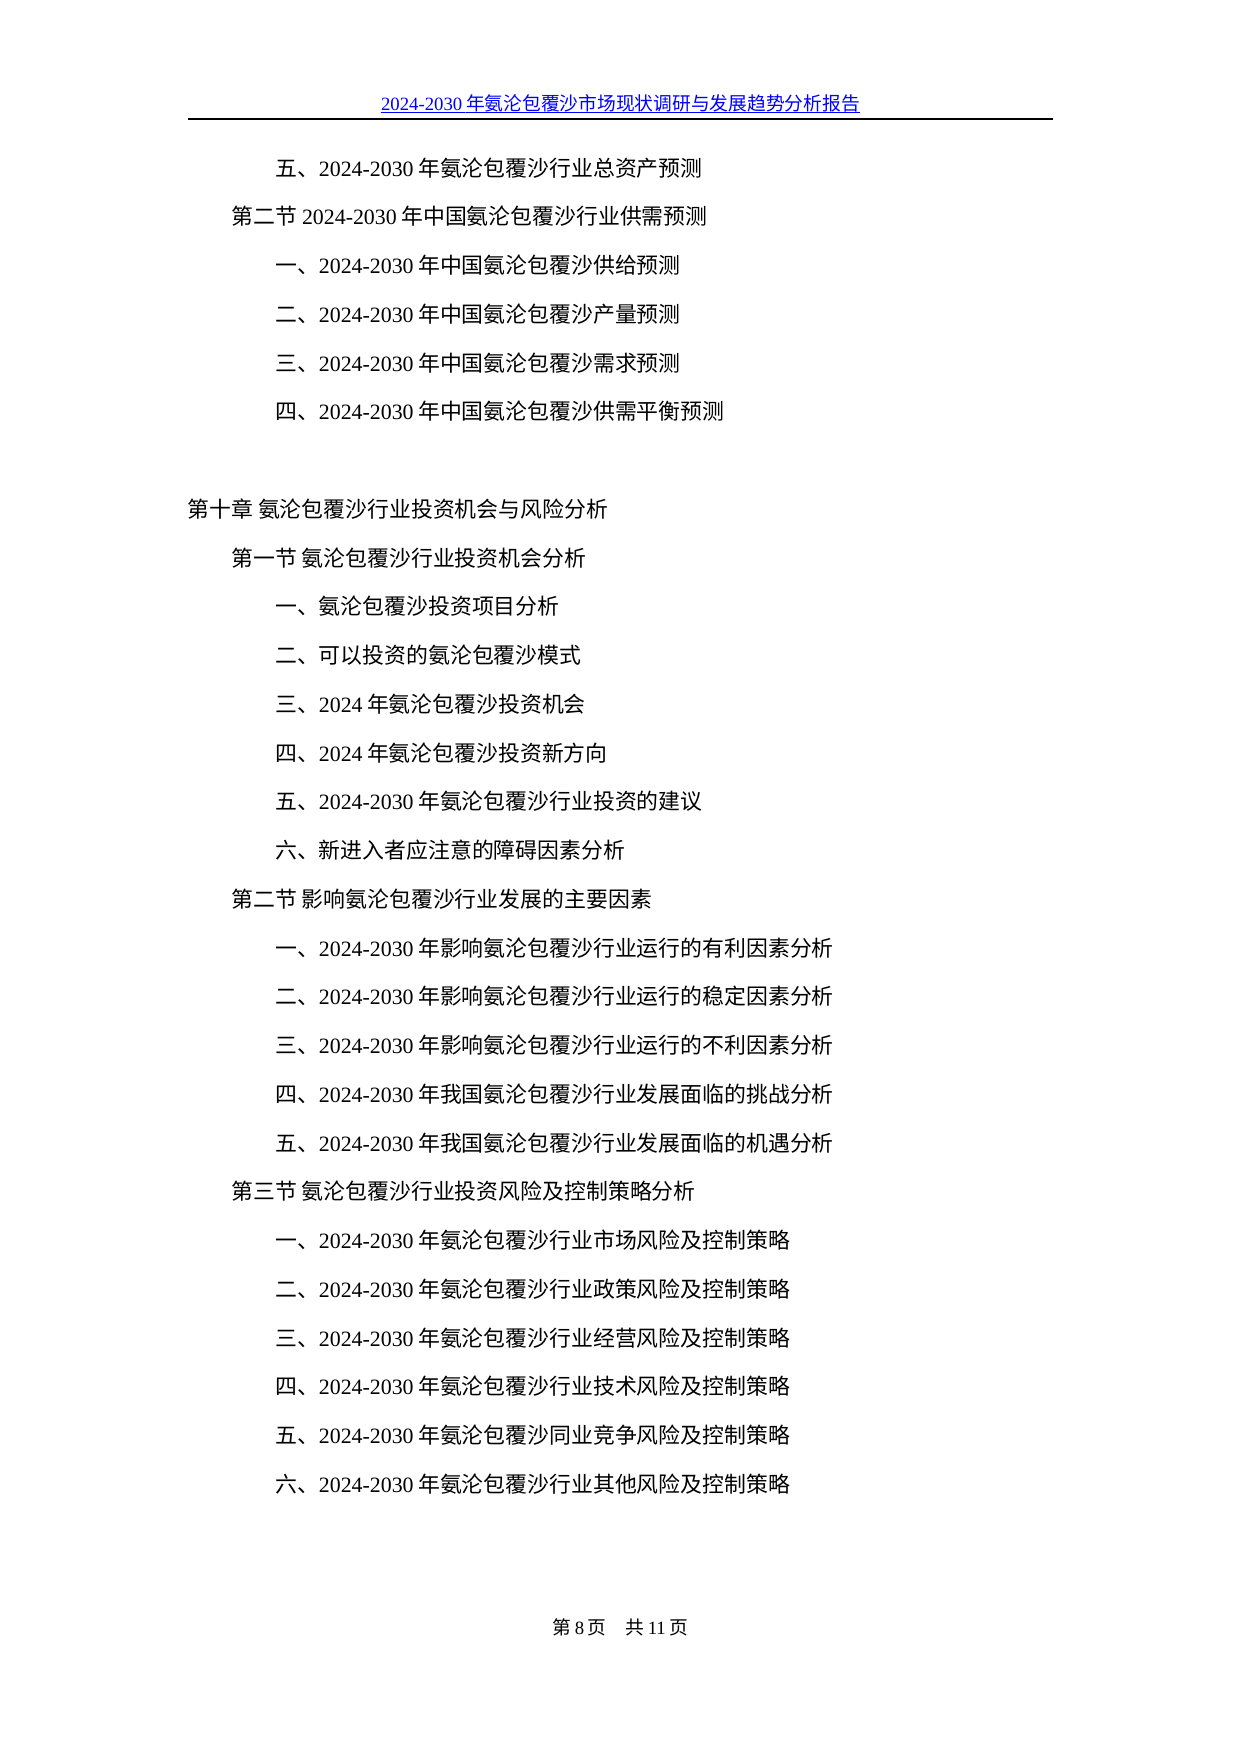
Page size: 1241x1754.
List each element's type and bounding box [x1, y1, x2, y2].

text [187, 150, 1053, 1499]
